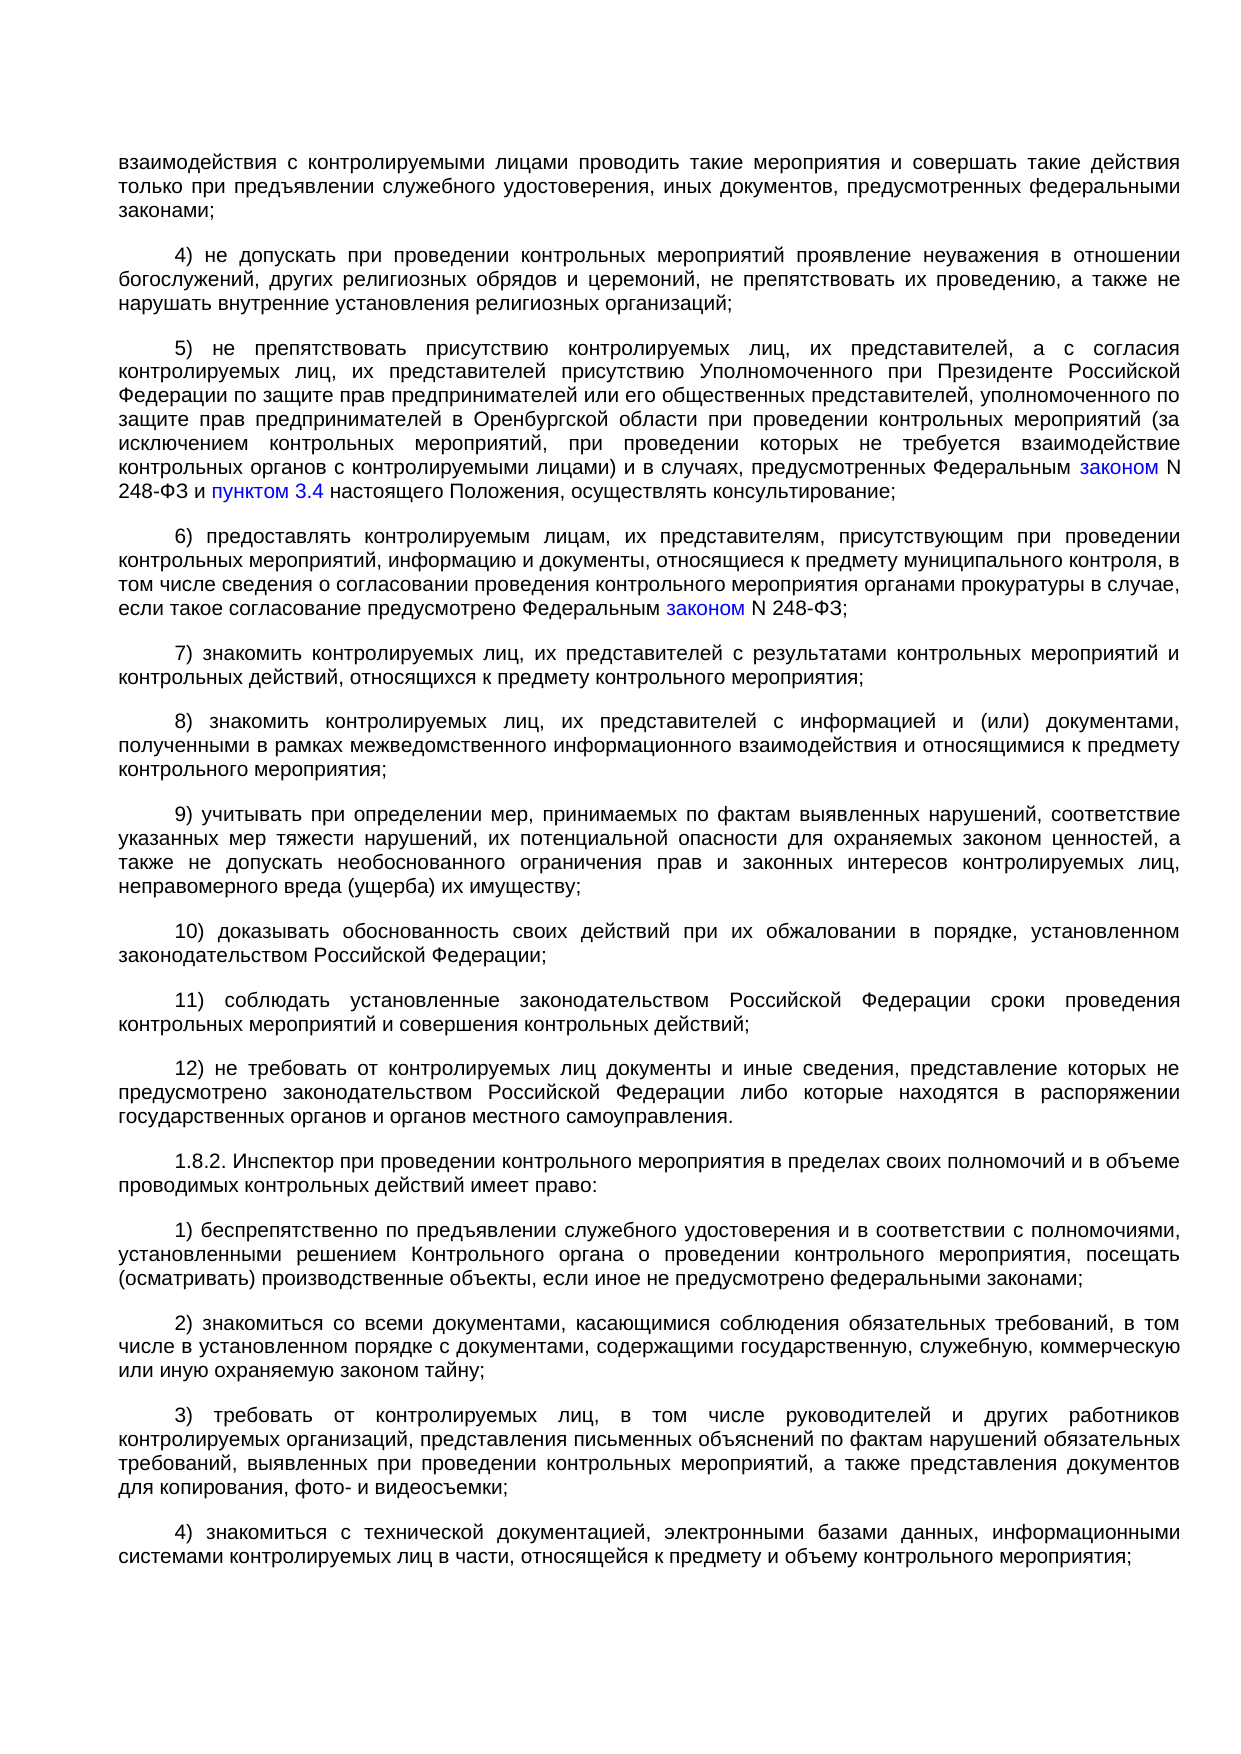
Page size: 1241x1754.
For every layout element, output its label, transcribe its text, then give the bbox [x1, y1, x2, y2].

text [118, 150, 1181, 222]
text 12) не требовать от контролируемых лиц документы и иные сведения, представление которых не предусмотрено законодательством Российской Федерации либо которые находятся в распоряжении государственных органов и органов местного самоуправления. [118, 1056, 1181, 1128]
text 1) беспрепятственно по предъявлении служебного удостоверения и в соответствии с полномочиями, установленными решением Контрольного органа о проведении контрольного мероприятия, посещать (осматривать) производственные объекты, если иное не предусмотрено федеральными законами; [118, 1218, 1181, 1289]
text 11) соблюдать установленные законодательством Российской Федерации сроки проведения контрольных мероприятий и совершения контрольных действий; [118, 987, 1181, 1035]
text 6) предоставлять контролируемым лицам, их представителям, присутствующим при проведении контрольных мероприятий, информацию и документы, относящиеся к предмету муниципального контроля, в том числе сведения о согласовании проведения контрольного мероприятия органами прокуратуры в случае, если такое согласование предусмотрено Федеральным законом N 248-ФЗ; [118, 524, 1181, 620]
text 10) доказывать обоснованность своих действий при их обжаловании в порядке, установленном законодательством Российской Федерации; [118, 919, 1181, 967]
text 3) требовать от контролируемых лиц, в том числе руководителей и других работников контролируемых организаций, представления письменных объяснений по фактам нарушений обязательных требований, выявленных при проведении контрольных мероприятий, а также представления документов для копирования, фото- и видеосъемки; [118, 1403, 1181, 1499]
text 8) знакомить контролируемых лиц, их представителей с информацией и (или) документами, полученными в рамках межведомственного информационного взаимодействия и относящимися к предмету контрольного мероприятия; [118, 709, 1181, 781]
text 4) не допускать при проведении контрольных мероприятий проявление неуважения в отношении богослужений, других религиозных обрядов и церемоний, не препятствовать их проведению, а также не нарушать внутренние установления религиозных организаций; [118, 243, 1181, 314]
text 7) знакомить контролируемых лиц, их представителей с результатами контрольных мероприятий и контрольных действий, относящихся к предмету контрольного мероприятия; [118, 641, 1181, 688]
text 4) знакомиться с технической документацией, электронными базами данных, информационными системами контролируемых лиц в части, относящейся к предмету и объему контрольного мероприятия; [118, 1520, 1181, 1568]
text 5) не препятствовать присутствию контролируемых лиц, их представителей, а с согласия контролируемых лиц, их представителей присутствию Уполномоченного при Президенте Российской Федерации по защите прав предпринимателей или его общественных представителей, уполномоченного по защите прав предпринимателей в Оренбургской области при проведении контрольных мероприятий (за исключением контрольных мероприятий, при проведении которых не требуется взаимодействие контрольных органов с контролируемыми лицами) и в случаях, предусмотренных Федеральным законом N 248-ФЗ и пунктом 3.4 настоящего Положения, осуществлять консультирование; [118, 335, 1181, 503]
text 2) знакомиться со всеми документами, касающимися соблюдения обязательных требований, в том числе в установленном порядке с документами, содержащими государственную, служебную, коммерческую или иную охраняемую законом тайну; [118, 1310, 1181, 1382]
text 9) учитывать при определении мер, принимаемых по фактам выявленных нарушений, соответствие указанных мер тяжести нарушений, их потенциальной опасности для охраняемых законом ценностей, а также не допускать необоснованного ограничения прав и законных интересов контролируемых лиц, неправомерного вреда (ущерба) их имуществу; [118, 802, 1181, 898]
text 1.8.2. Инспектор при проведении контрольного мероприятия в пределах своих полномочий и в объеме проводимых контрольных действий имеет право: [118, 1149, 1181, 1197]
